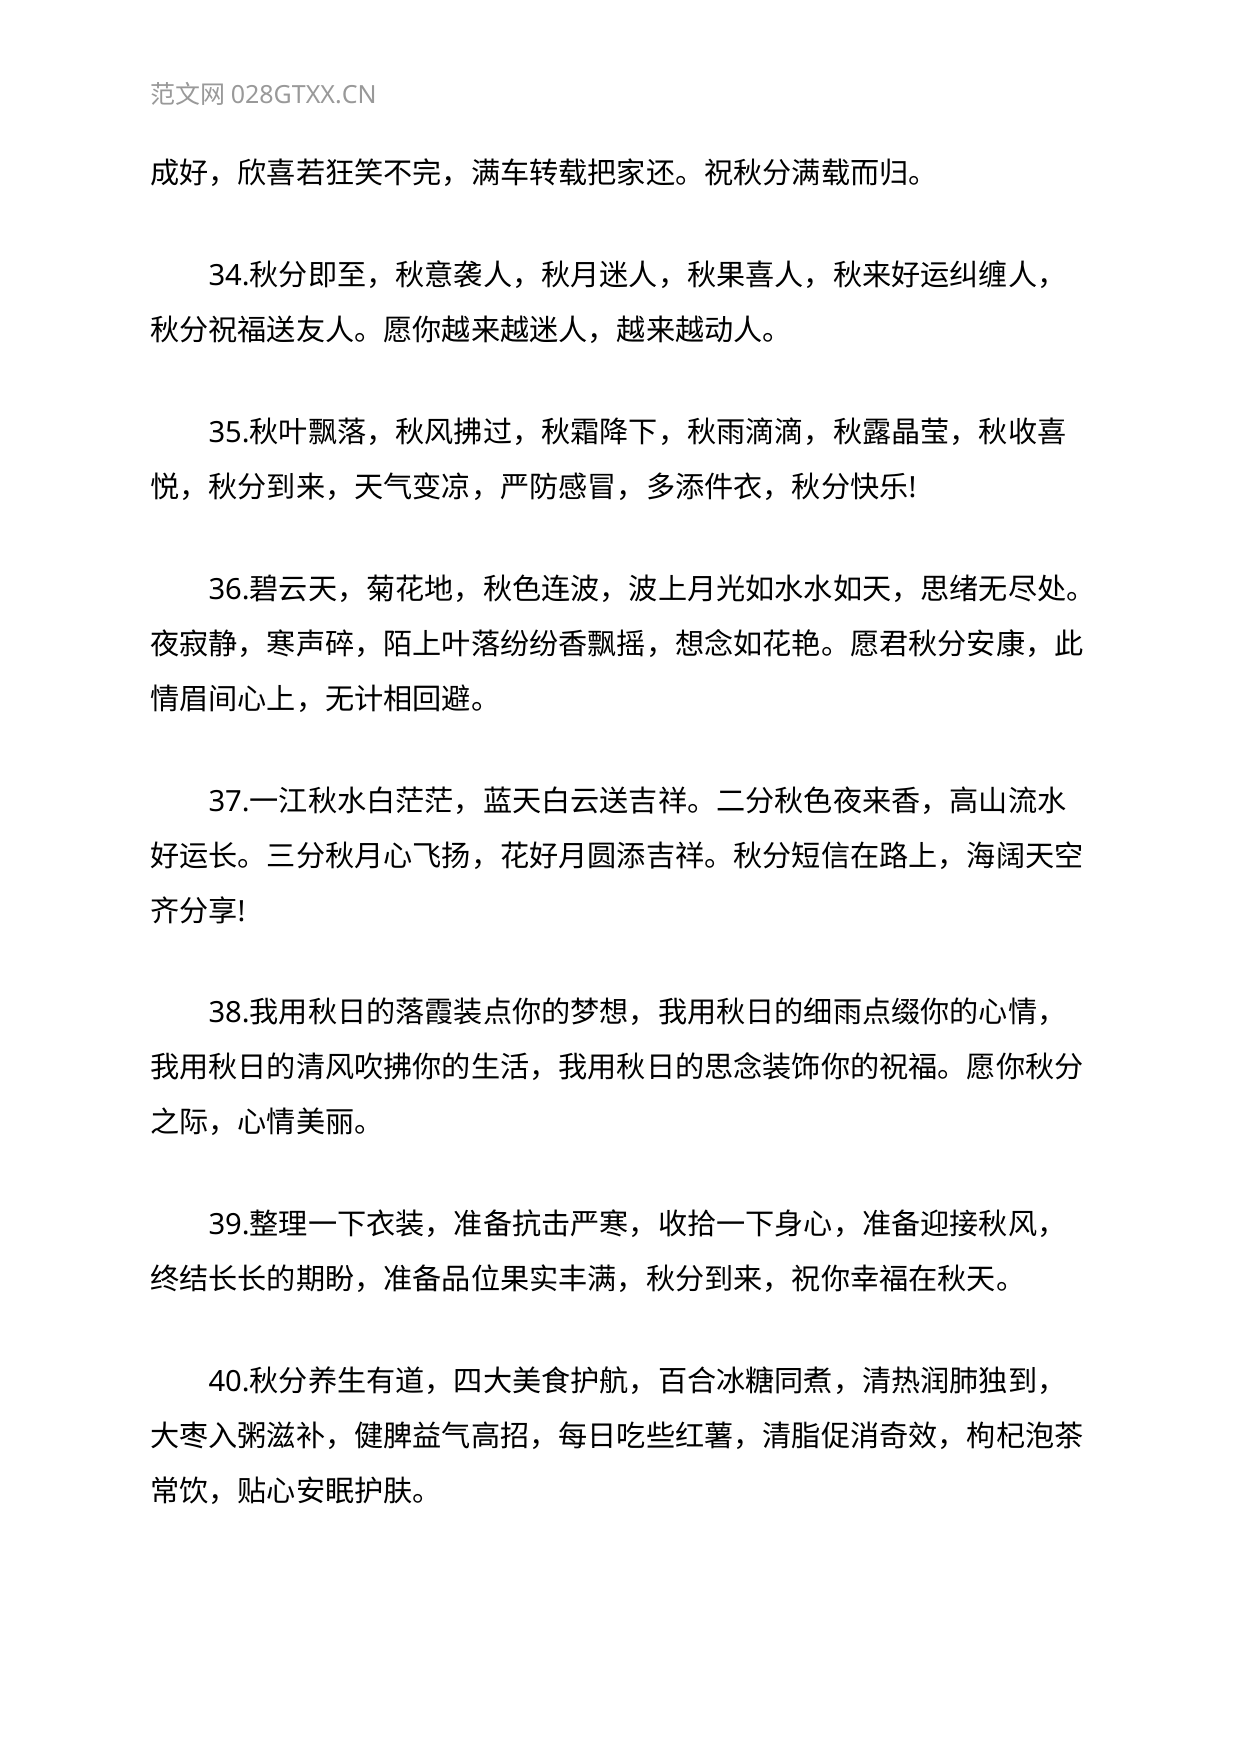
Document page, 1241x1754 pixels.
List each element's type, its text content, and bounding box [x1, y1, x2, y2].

text 38.我用秋日的落霞装点你的梦想，我用秋日的细雨点缀你的心情，我用秋日的清风吹拂你的生活，我用秋日的思念装饰你的祝福。愿你秋分之际，心情美丽。 [150, 989, 1090, 1141]
text 34.秋分即至，秋意袭人，秋月迷人，秋果喜人，秋来好运纠缠人，秋分祝福送友人。愿你越来越迷人，越来越动人。 [150, 252, 1090, 349]
text 37.一江秋水白茫茫，蓝天白云送吉祥。二分秋色夜来香，高山流水好运长。三分秋月心飞扬，花好月圆添吉祥。秋分短信在路上，海阔天空齐分享! [150, 777, 1090, 929]
text 35.秋叶飘落，秋风拂过，秋霜降下，秋雨滴滴，秋露晶莹，秋收喜悦，秋分到来，天气变凉，严防感冒，多添件衣，秋分快乐! [150, 408, 1090, 506]
text 36.碧云天，菊花地，秋色连波，波上月光如水水如天，思绪无尽处。夜寂静，寒声碎，陌上叶落纷纷香飘摇，想念如花艳。愿君秋分安康，此情眉间心上，无计相回避。 [150, 566, 1090, 718]
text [150, 150, 1090, 192]
text 39.整理一下衣装，准备抗击严寒，收拾一下身心，准备迎接秋风，终结长长的期盼，准备品位果实丰满，秋分到来，祝你幸福在秋天。 [150, 1201, 1090, 1298]
text 40.秋分养生有道，四大美食护航，百合冰糖同煮，清热润肺独到，大枣入粥滋补，健脾益气高招，每日吃些红薯，清脂促消奇效，枸杞泡茶常饮，贴心安眠护肤。 [150, 1357, 1090, 1510]
